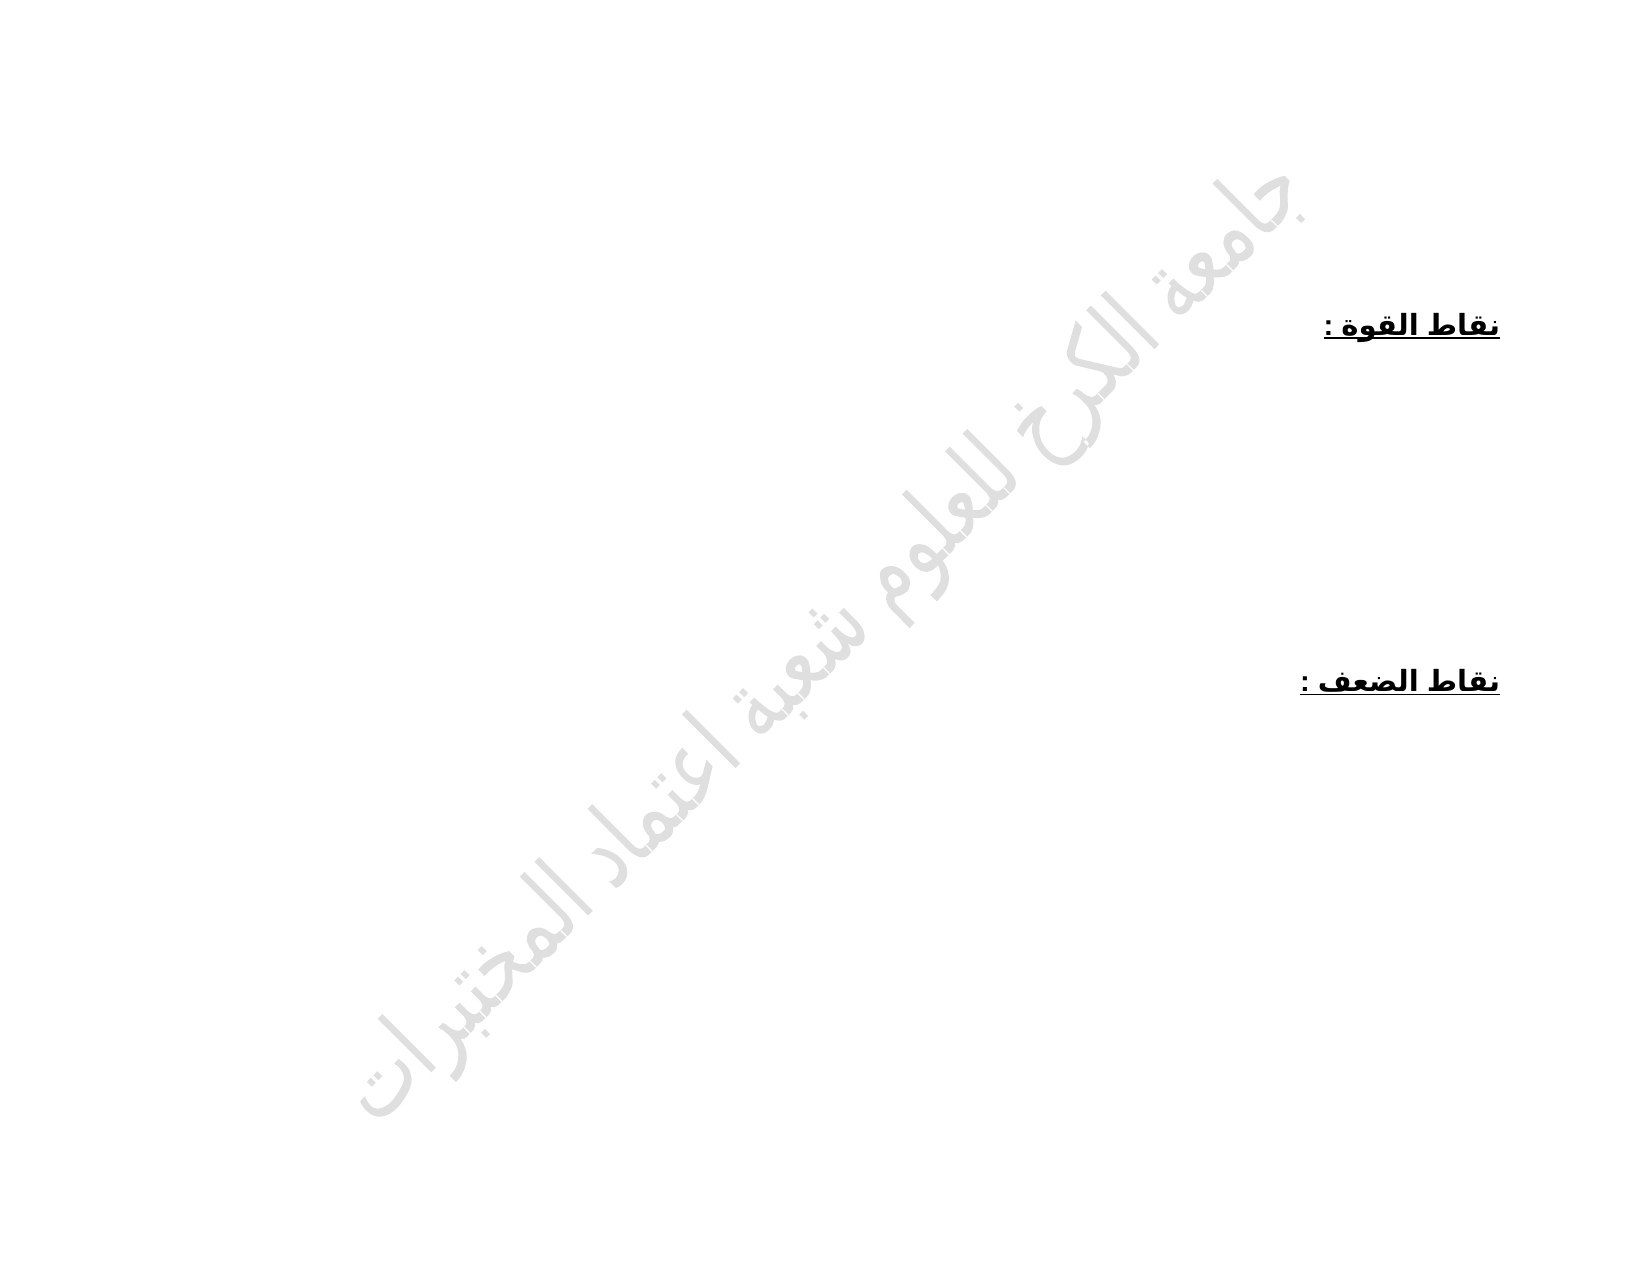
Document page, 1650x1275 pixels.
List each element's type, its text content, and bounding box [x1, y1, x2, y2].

text نقاط القوة : [150, 308, 1500, 341]
text نقاط الضعف : [150, 664, 1500, 698]
